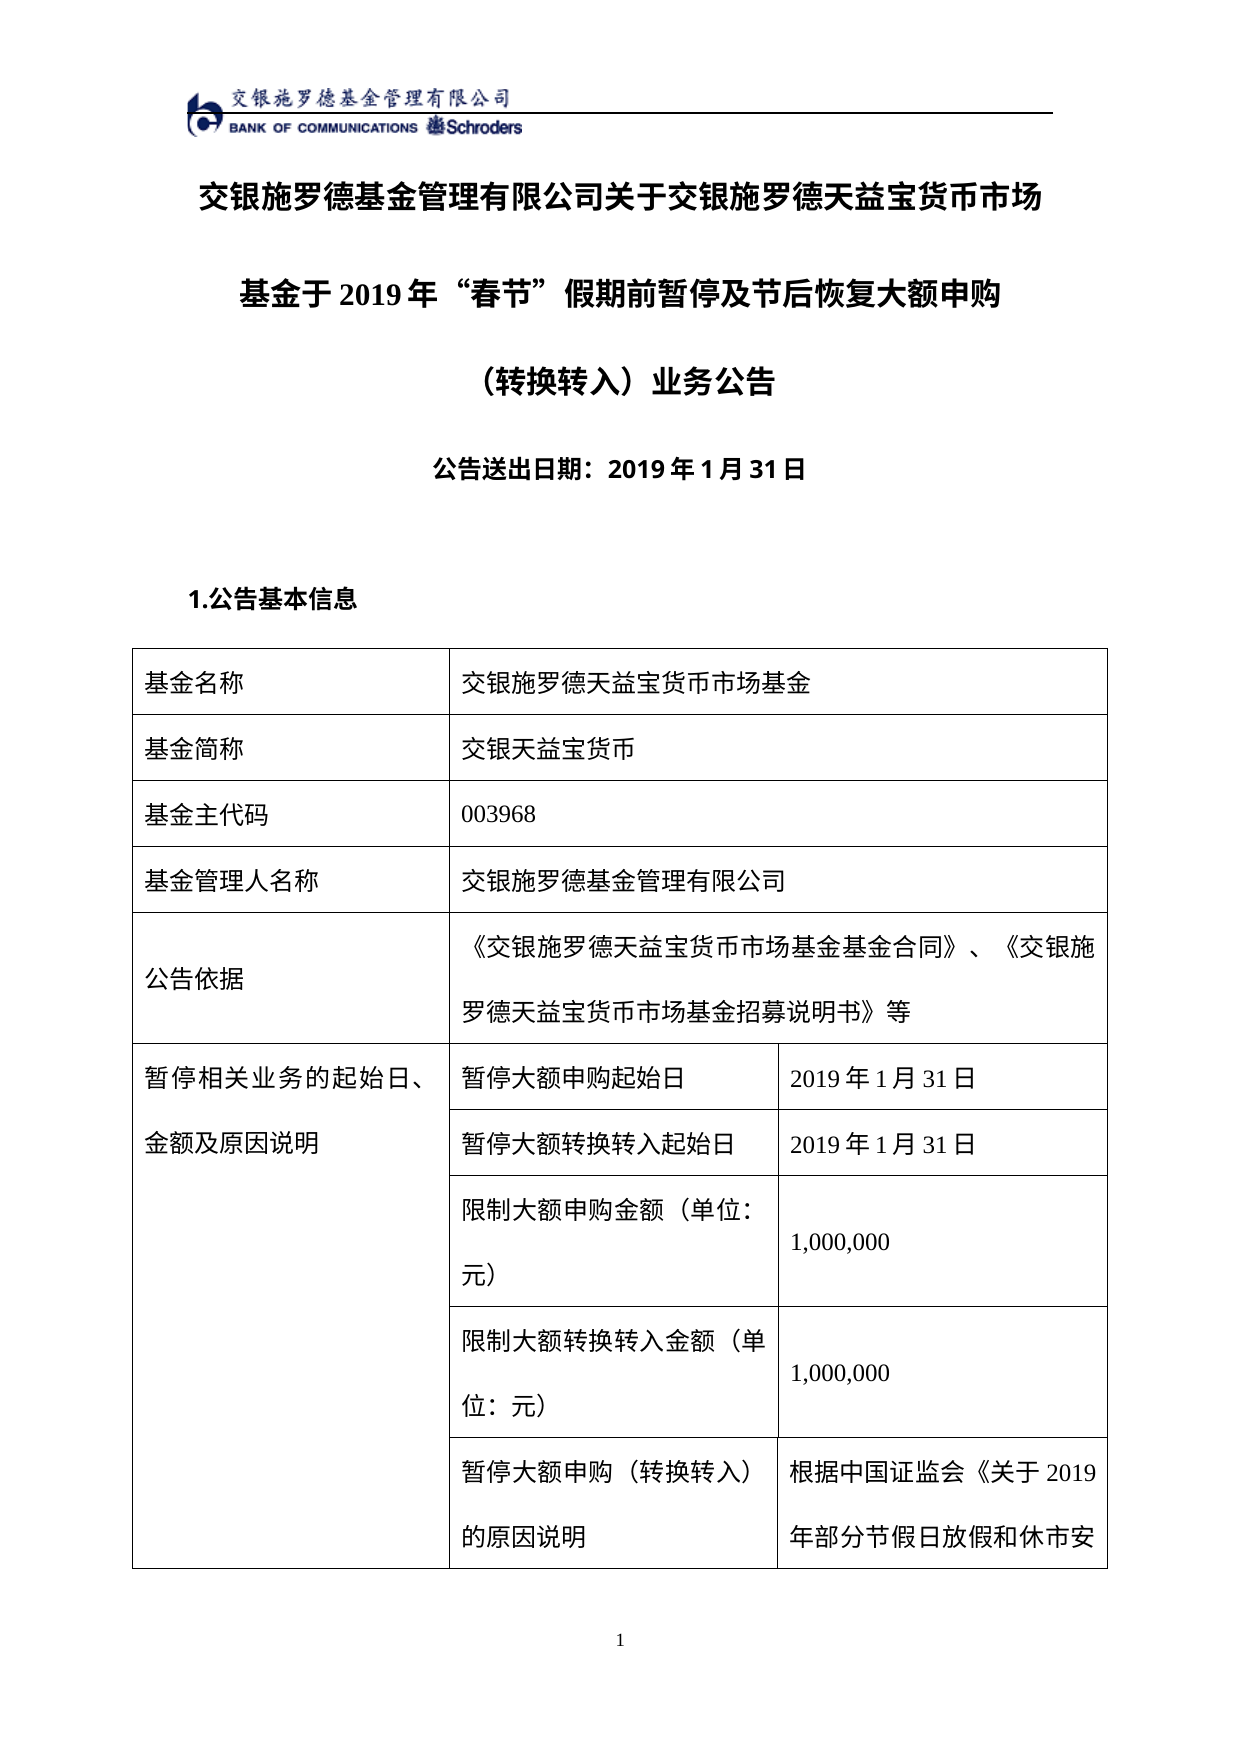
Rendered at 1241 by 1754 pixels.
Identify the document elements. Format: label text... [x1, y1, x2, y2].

text 1.公告基本信息 [187, 565, 1053, 630]
table_cell 限制大额转换转入金额（单位：元） [450, 1307, 778, 1437]
table_cell 交银施罗德基金管理有限公司 [450, 847, 1107, 912]
table_cell 003968 [450, 781, 1107, 846]
table_cell 1,000,000 [779, 1176, 1107, 1306]
table_cell 公告依据 [133, 913, 449, 1043]
table_cell 交银天益宝货币 [450, 715, 1107, 780]
table_cell 暂停大额申购起始日 [450, 1044, 778, 1109]
table_cell 基金主代码 [133, 781, 449, 846]
text 公告送出日期：2019年1月31日 [187, 435, 1053, 500]
table_cell 2019年1月31日 [779, 1110, 1107, 1175]
table_cell 基金简称 [133, 715, 449, 780]
text 交银施罗德基金管理有限公司关于交银施罗德天益宝货币市场基金于2019年“春节”假期前暂停及节后恢复大额申购 [187, 162, 1053, 324]
table_cell 1,000,000 [779, 1307, 1107, 1437]
text （转换转入）业务公告 [187, 347, 1053, 412]
table_cell 暂停大额转换转入起始日 [450, 1110, 778, 1175]
table_cell 暂停大额申购（转换转入）的原因说明 [450, 1438, 777, 1568]
table_header 基金名称 [133, 649, 449, 714]
table_cell 《交银施罗德天益宝货币市场基金基金合同》、《交银施罗德天益宝货币市场基金招募说明书》等 [450, 913, 1107, 1043]
table_cell 限制大额申购金额（单位：元） [450, 1176, 778, 1306]
table_cell 2019年1月31日 [779, 1044, 1107, 1109]
table_cell 基金管理人名称 [133, 847, 449, 912]
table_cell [778, 1438, 1107, 1568]
table_cell 暂停相关业务的起始日、金额及原因说明 [133, 1044, 449, 1568]
table_header 交银施罗德天益宝货币市场基金 [450, 649, 1107, 714]
